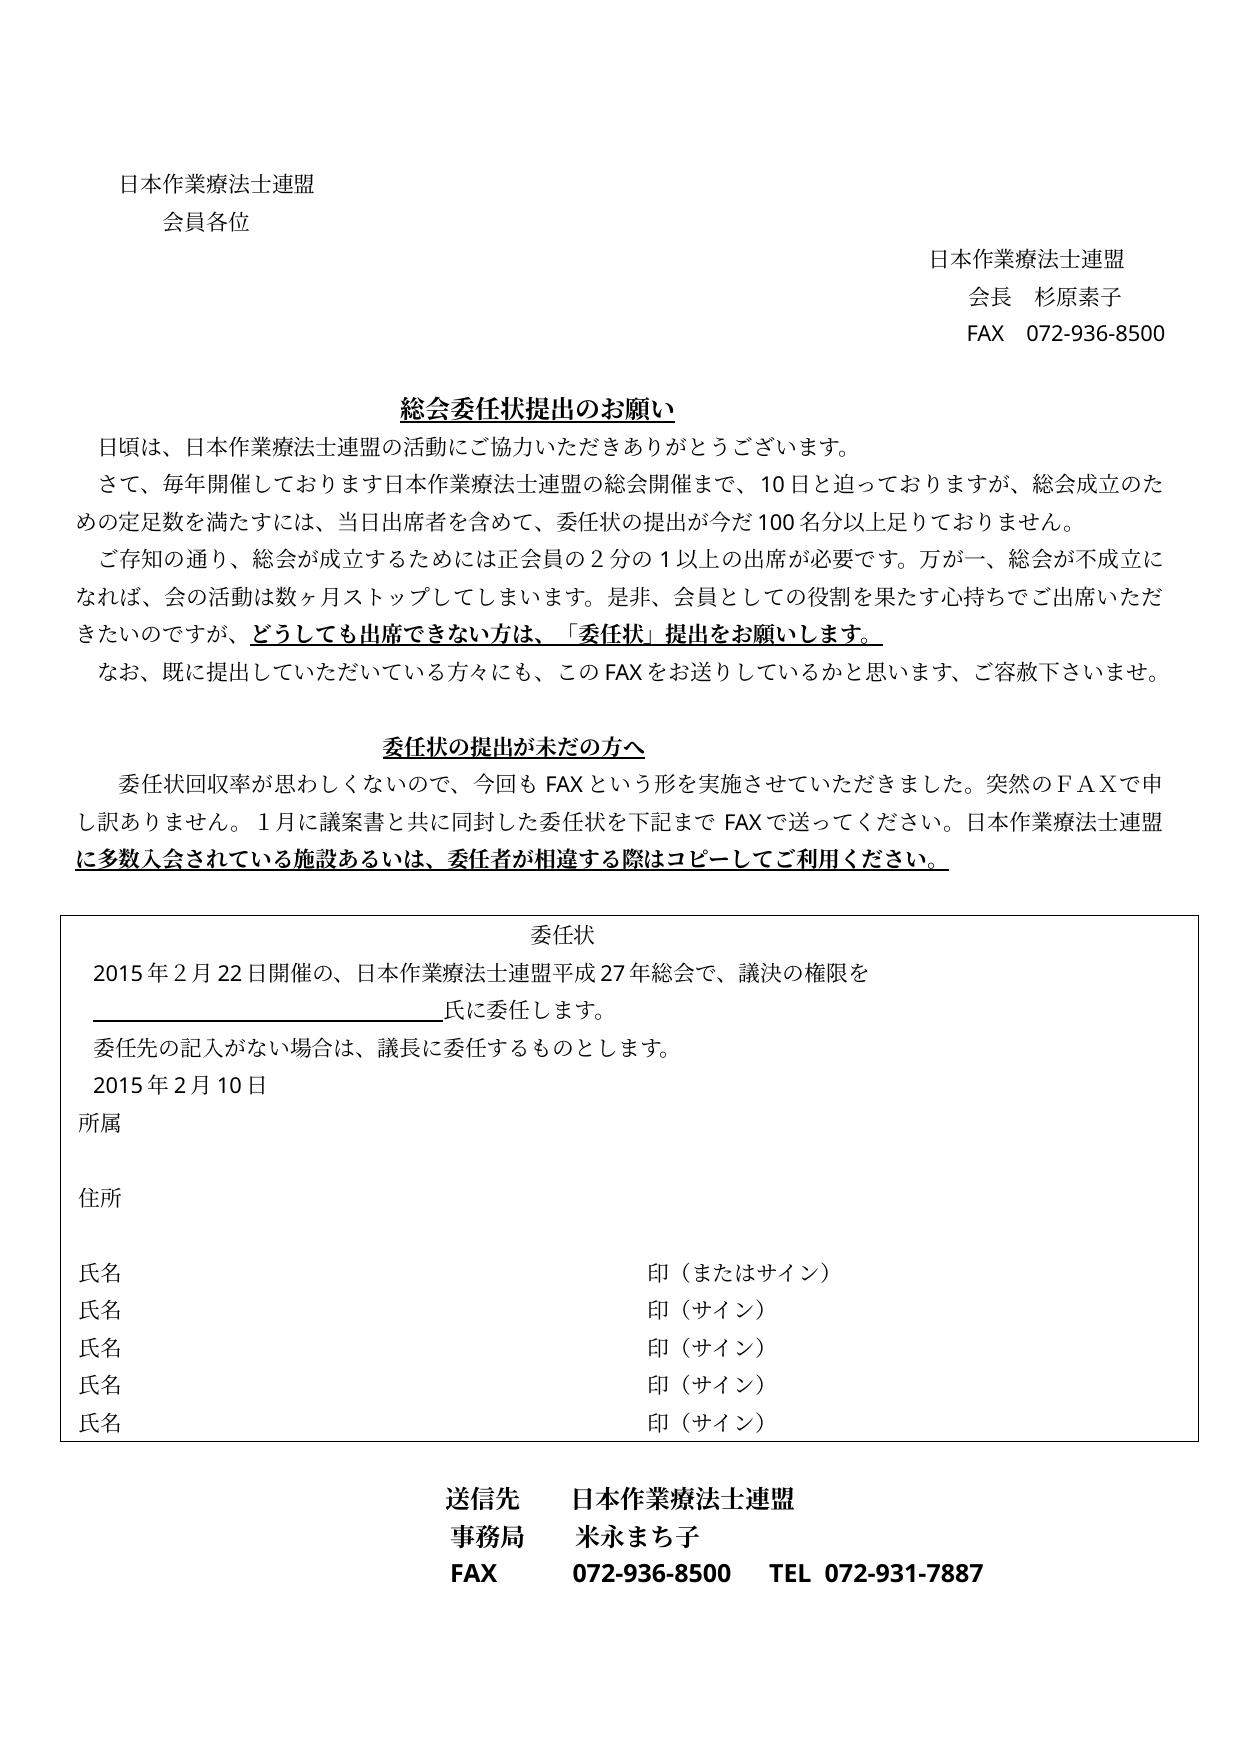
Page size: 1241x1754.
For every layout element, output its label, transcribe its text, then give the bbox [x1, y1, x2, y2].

text FAX 072-936-8500 [75, 314, 1165, 352]
text なお、既に提出していただいている方々にも、このFAXをお送りしているかと思います、ご容赦下さいませ。 [75, 652, 1165, 689]
text 委任状の提出が未だの方へ [75, 727, 1165, 764]
text ご存知の通り、総会が成立するためには正会員の２分の1以上の出席が必要です。万が一、総会が不成立になれば、会の活動は数ヶ月ストップしてしまいます。是非、会員としての役割を果たす心持ちでご出席いただきたいのですが、どうしても出席できない方は、「委任状」提出をお願いします。 [75, 539, 1165, 652]
text さて、毎年開催しております日本作業療法士連盟の総会開催まで、10日と迫っておりますが、総会成立のための定足数を満たすには、当日出席者を含めて、委任状の提出が今だ100名分以上足りておりません。 [75, 464, 1165, 539]
text 日本作業療法士連盟 [75, 164, 1165, 202]
text 日本作業療法士連盟 [75, 239, 1165, 277]
text 会長 杉原素子 [75, 277, 1121, 314]
text 送信先 日本作業療法士連盟 [75, 1479, 1165, 1517]
text 総会委任状提出のお願い [75, 389, 1165, 427]
text 日頃は、日本作業療法士連盟の活動にご協力いただきありがとうございます。 [75, 427, 1165, 464]
table_header 委任状 2015年２月22日開催の、日本作業療法士連盟平成27年総会で、議決の権限を 氏に委任します。 委任先の記入がない場合は、議長に委任するものとします。 2015年2月10日 所属 住所 氏名 印（またはサイン） 氏名 印（サイン） 氏名 印（サイン） 氏名 印（サイン） 氏名 印（サイン） [61, 916, 1198, 1441]
text 会員各位 [75, 202, 1165, 239]
text 事務局 米永まち子 [75, 1517, 1165, 1554]
text 委任状回収率が思わしくないので、今回もFAXという形を実施させていただきました。突然のＦＡＸで申し訳ありません。１月に議案書と共に同封した委任状を下記までFAXで送ってください。日本作業療法士連盟に多数入会されている施設あるいは、委任者が相違する際はコピーしてご利用ください。 [75, 764, 1165, 877]
text FAX 072-936-8500 TEL 072-931-7887 [75, 1554, 1165, 1592]
